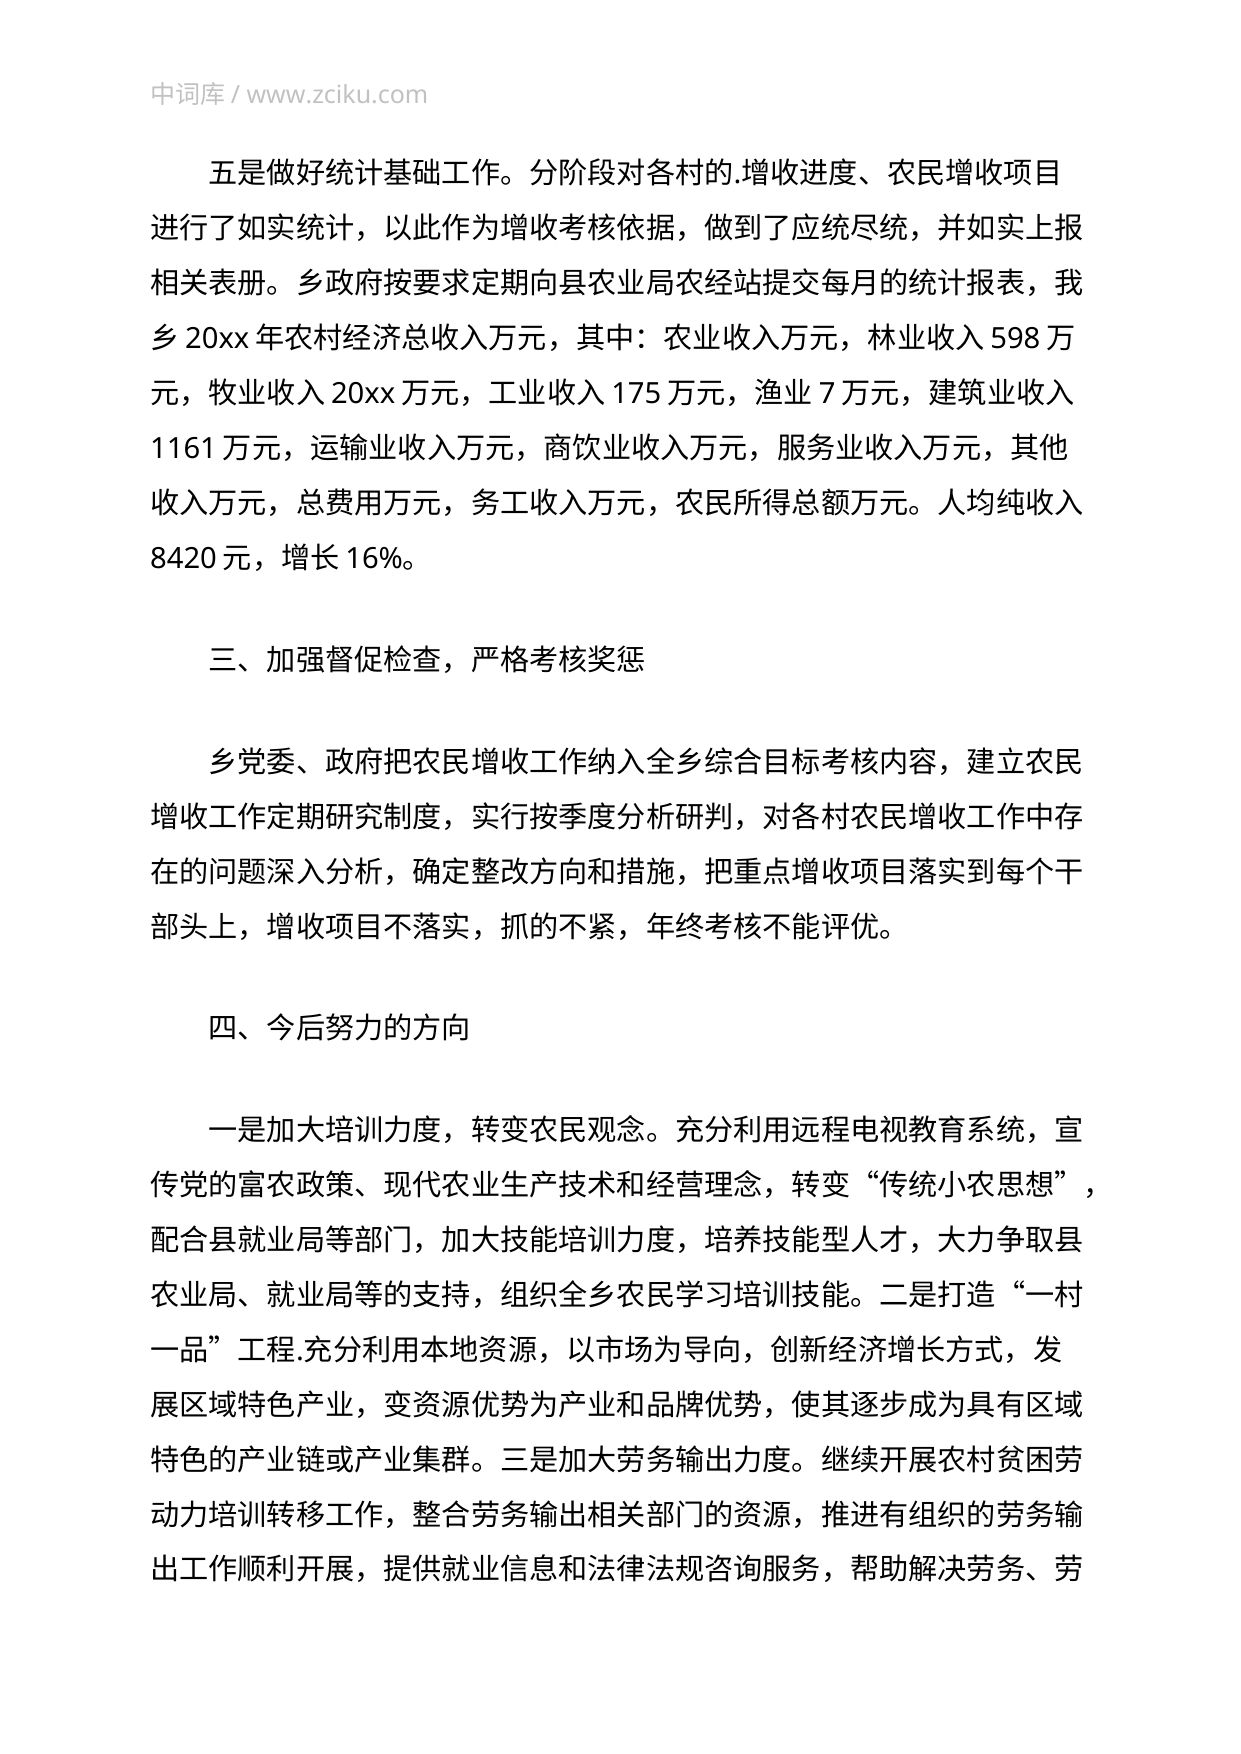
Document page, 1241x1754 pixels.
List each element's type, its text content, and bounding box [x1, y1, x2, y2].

text 五是做好统计基础工作。分阶段对各村的.增收进度、农民增收项目进行了如实统计，以此作为增收考核依据，做到了应统尽统，并如实上报相关表册。乡政府按要求定期向县农业局农经站提交每月的统计报表，我乡20xx年农村经济总收入万元，其中：农业收入万元，林业收入598万元，牧业收入20xx万元，工业收入175万元，渔业7万元，建筑业收入1161万元，运输业收入万元，商饮业收入万元，服务业收入万元，其他收入万元，总费用万元，务工收入万元，农民所得总额万元。人均纯收入8420元，增长16%。 [150, 150, 1090, 577]
text 四、今后努力的方向 [150, 1005, 1090, 1047]
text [150, 1107, 1090, 1588]
text 乡党委、政府把农民增收工作纳入全乡综合目标考核内容，建立农民增收工作定期研究制度，实行按季度分析研判，对各村农民增收工作中存在的问题深入分析，确定整改方向和措施，把重点增收项目落实到每个干部头上，增收项目不落实，抓的不紧，年终考核不能评优。 [150, 738, 1090, 945]
text 三、加强督促检查，严格考核奖惩 [150, 637, 1090, 679]
